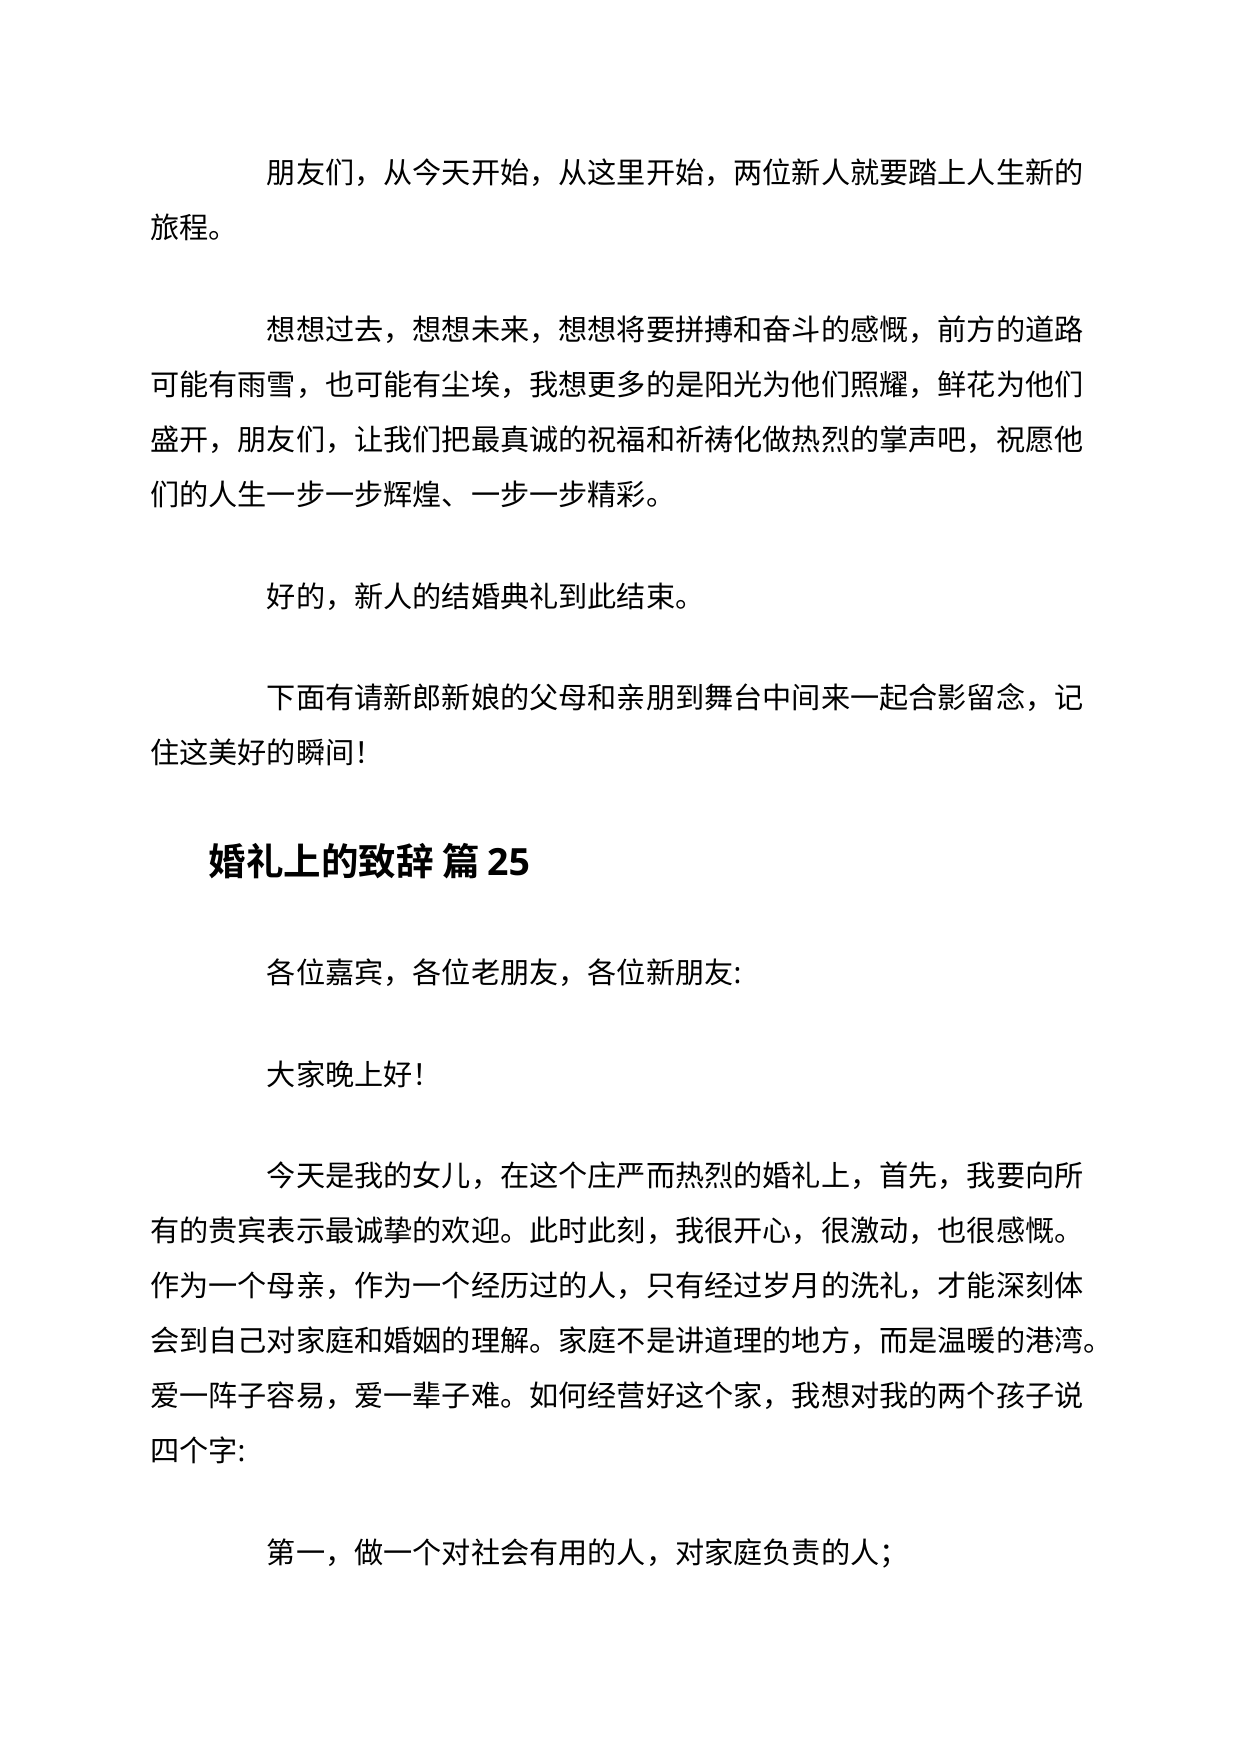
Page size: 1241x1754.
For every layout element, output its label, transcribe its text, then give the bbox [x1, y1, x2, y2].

text 婚礼上的致辞 篇25 [150, 832, 1090, 886]
text 想想过去，想想未来，想想将要拼搏和奋斗的感慨，前方的道路可能有雨雪，也可能有尘埃，我想更多的是阳光为他们照耀，鲜花为他们盛开，朋友们，让我们把最真诚的祝福和祈祷化做热烈的掌声吧，祝愿他们的人生一步一步辉煌、一步一步精彩。 [150, 307, 1090, 514]
text 第一，做一个对社会有用的人，对家庭负责的人； [150, 1529, 1090, 1572]
text 下面有请新郎新娘的父母和亲朋到舞台中间来一起合影留念，记住这美好的瞬间！ [150, 675, 1090, 772]
text 大家晚上好！ [150, 1051, 1090, 1093]
text 好的，新人的结婚典礼到此结束。 [150, 573, 1090, 615]
text 朋友们，从今天开始，从这里开始，两位新人就要踏上人生新的旅程。 [150, 150, 1090, 247]
text 各位嘉宾，各位老朋友，各位新朋友: [150, 949, 1090, 992]
text 今天是我的女儿，在这个庄严而热烈的婚礼上，首先，我要向所有的贵宾表示最诚挚的欢迎。此时此刻，我很开心，很激动，也很感慨。作为一个母亲，作为一个经历过的人，只有经过岁月的洗礼，才能深刻体会到自己对家庭和婚姻的理解。家庭不是讲道理的地方，而是温暖的港湾。爱一阵子容易，爱一辈子难。如何经营好这个家，我想对我的两个孩子说四个字: [150, 1153, 1090, 1470]
